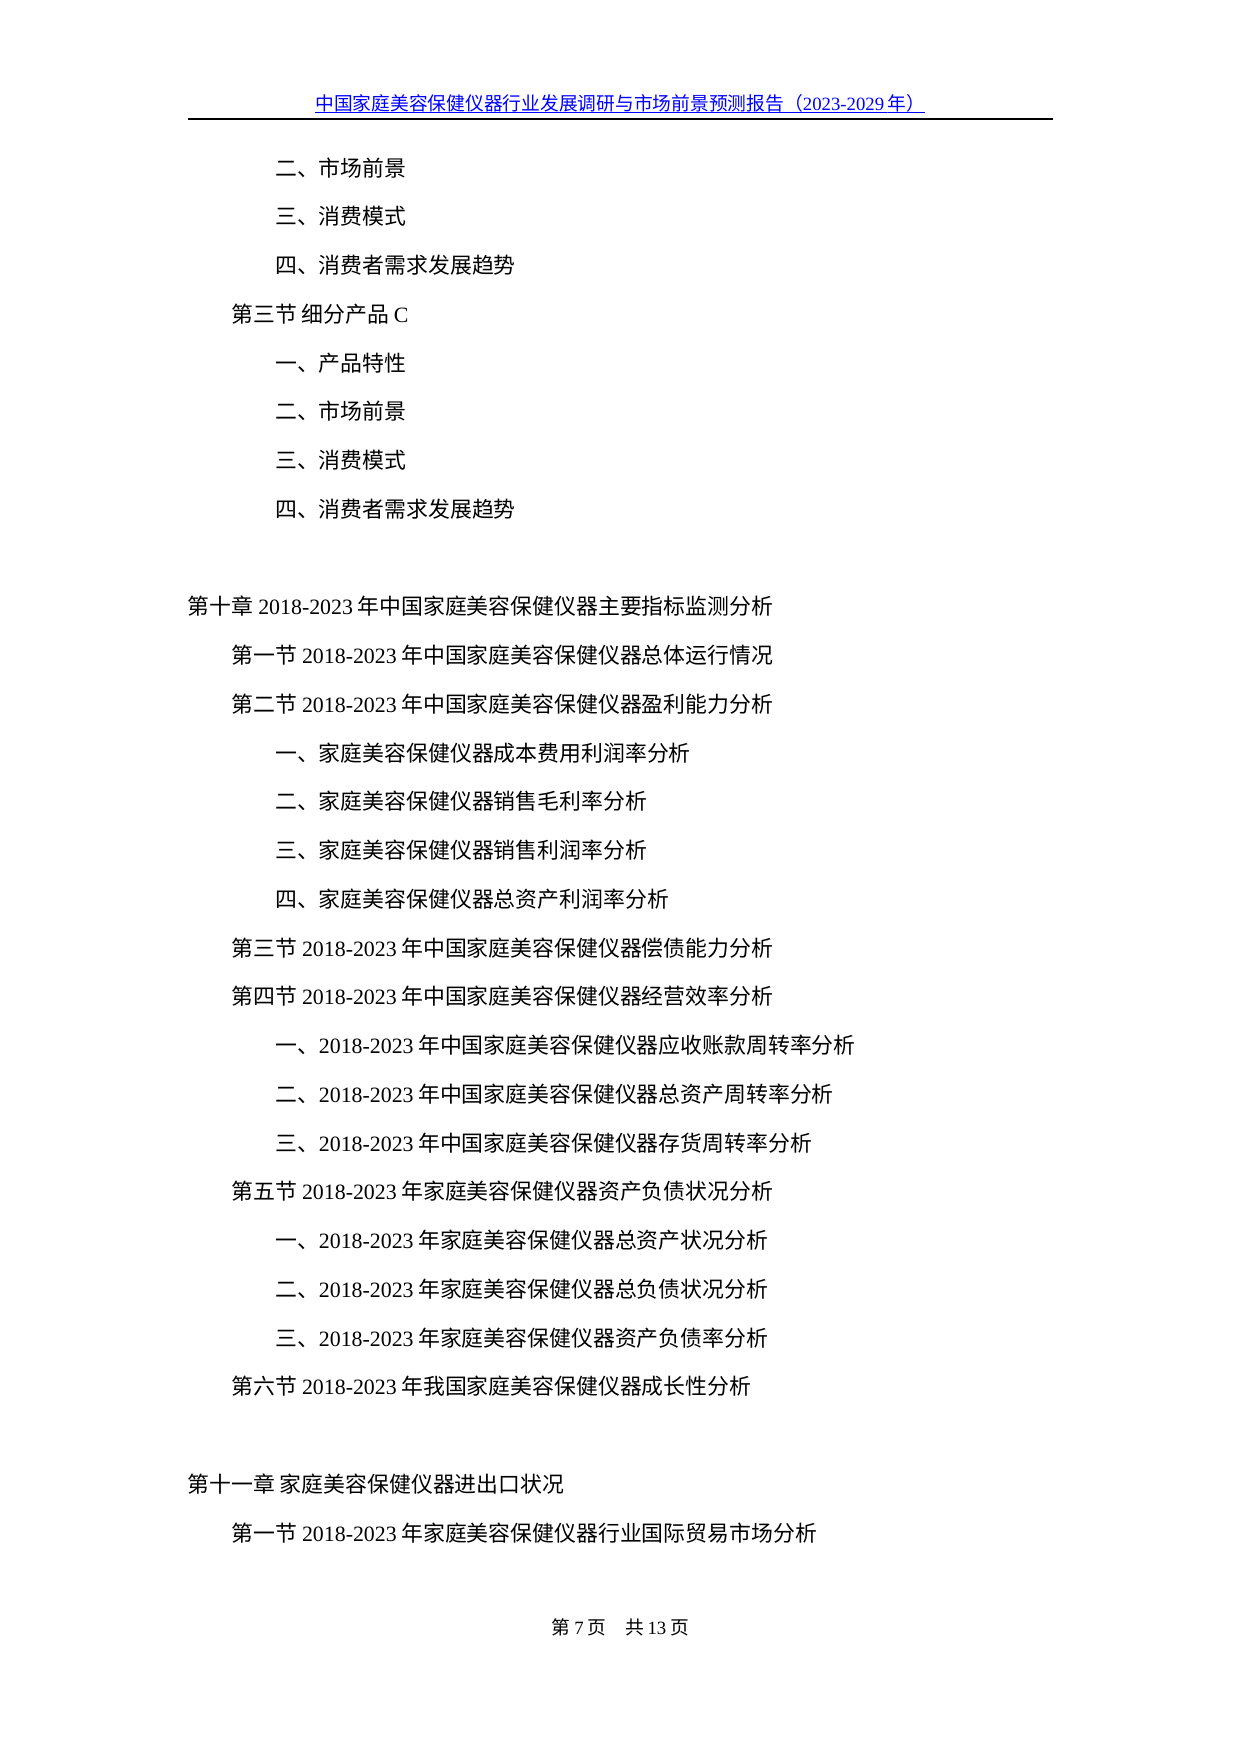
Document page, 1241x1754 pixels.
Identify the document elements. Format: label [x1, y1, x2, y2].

text [187, 150, 1053, 1548]
